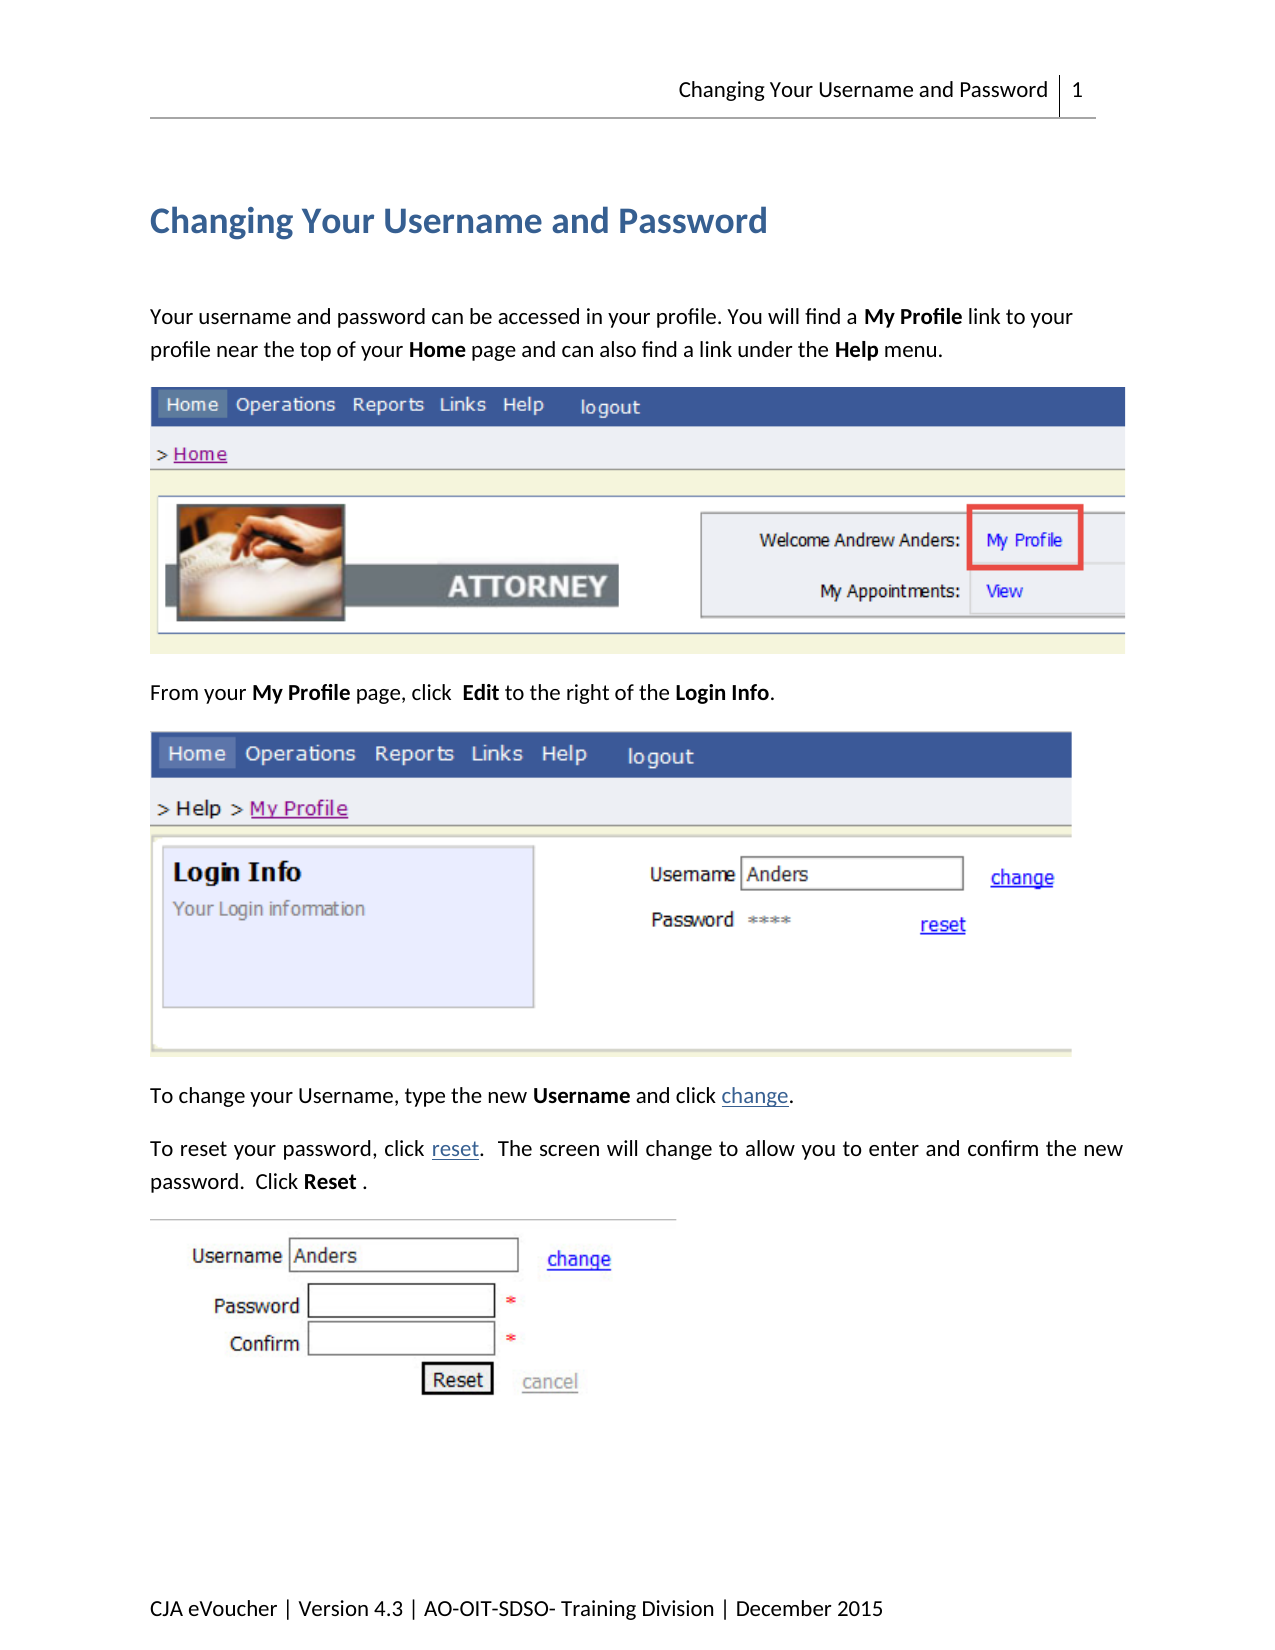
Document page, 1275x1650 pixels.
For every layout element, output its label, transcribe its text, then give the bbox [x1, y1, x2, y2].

text To change your Username, type the new Username and click change. [150, 1082, 1125, 1109]
text From your My Profile page, click Edit to the right of the Login Info. [150, 678, 1125, 707]
picture [150, 1219, 677, 1414]
picture [150, 387, 1125, 654]
picture [150, 731, 1072, 1057]
text To reset your password, click reset. The screen will change to allow you to enter and confirm the new password. Click Reset . [150, 1134, 1125, 1195]
text Your username and password can be accessed in your profile. You will find a My Profile link to your profile near the top of your Home page and can also find a link under the Help menu. [150, 302, 1125, 363]
